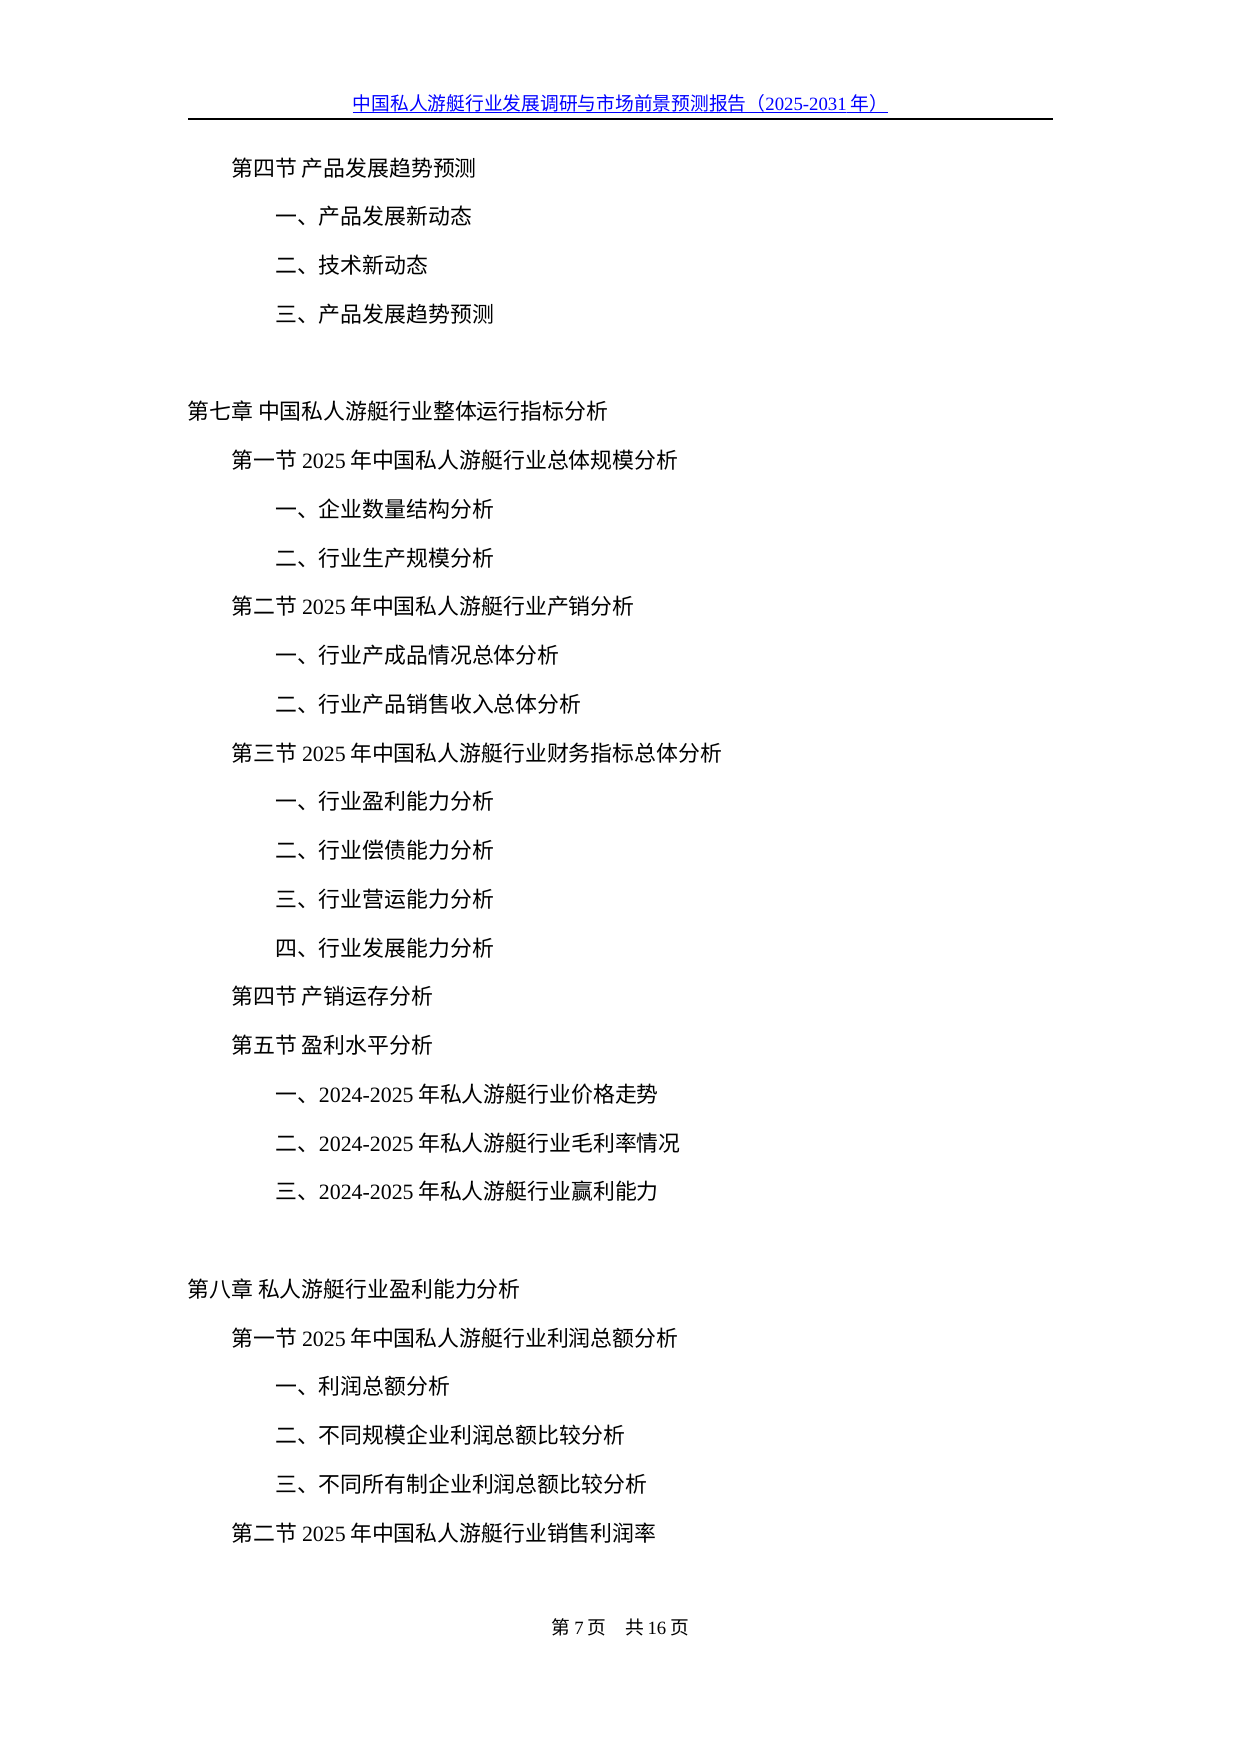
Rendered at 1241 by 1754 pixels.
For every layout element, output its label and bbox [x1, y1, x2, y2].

text [187, 150, 1053, 1548]
